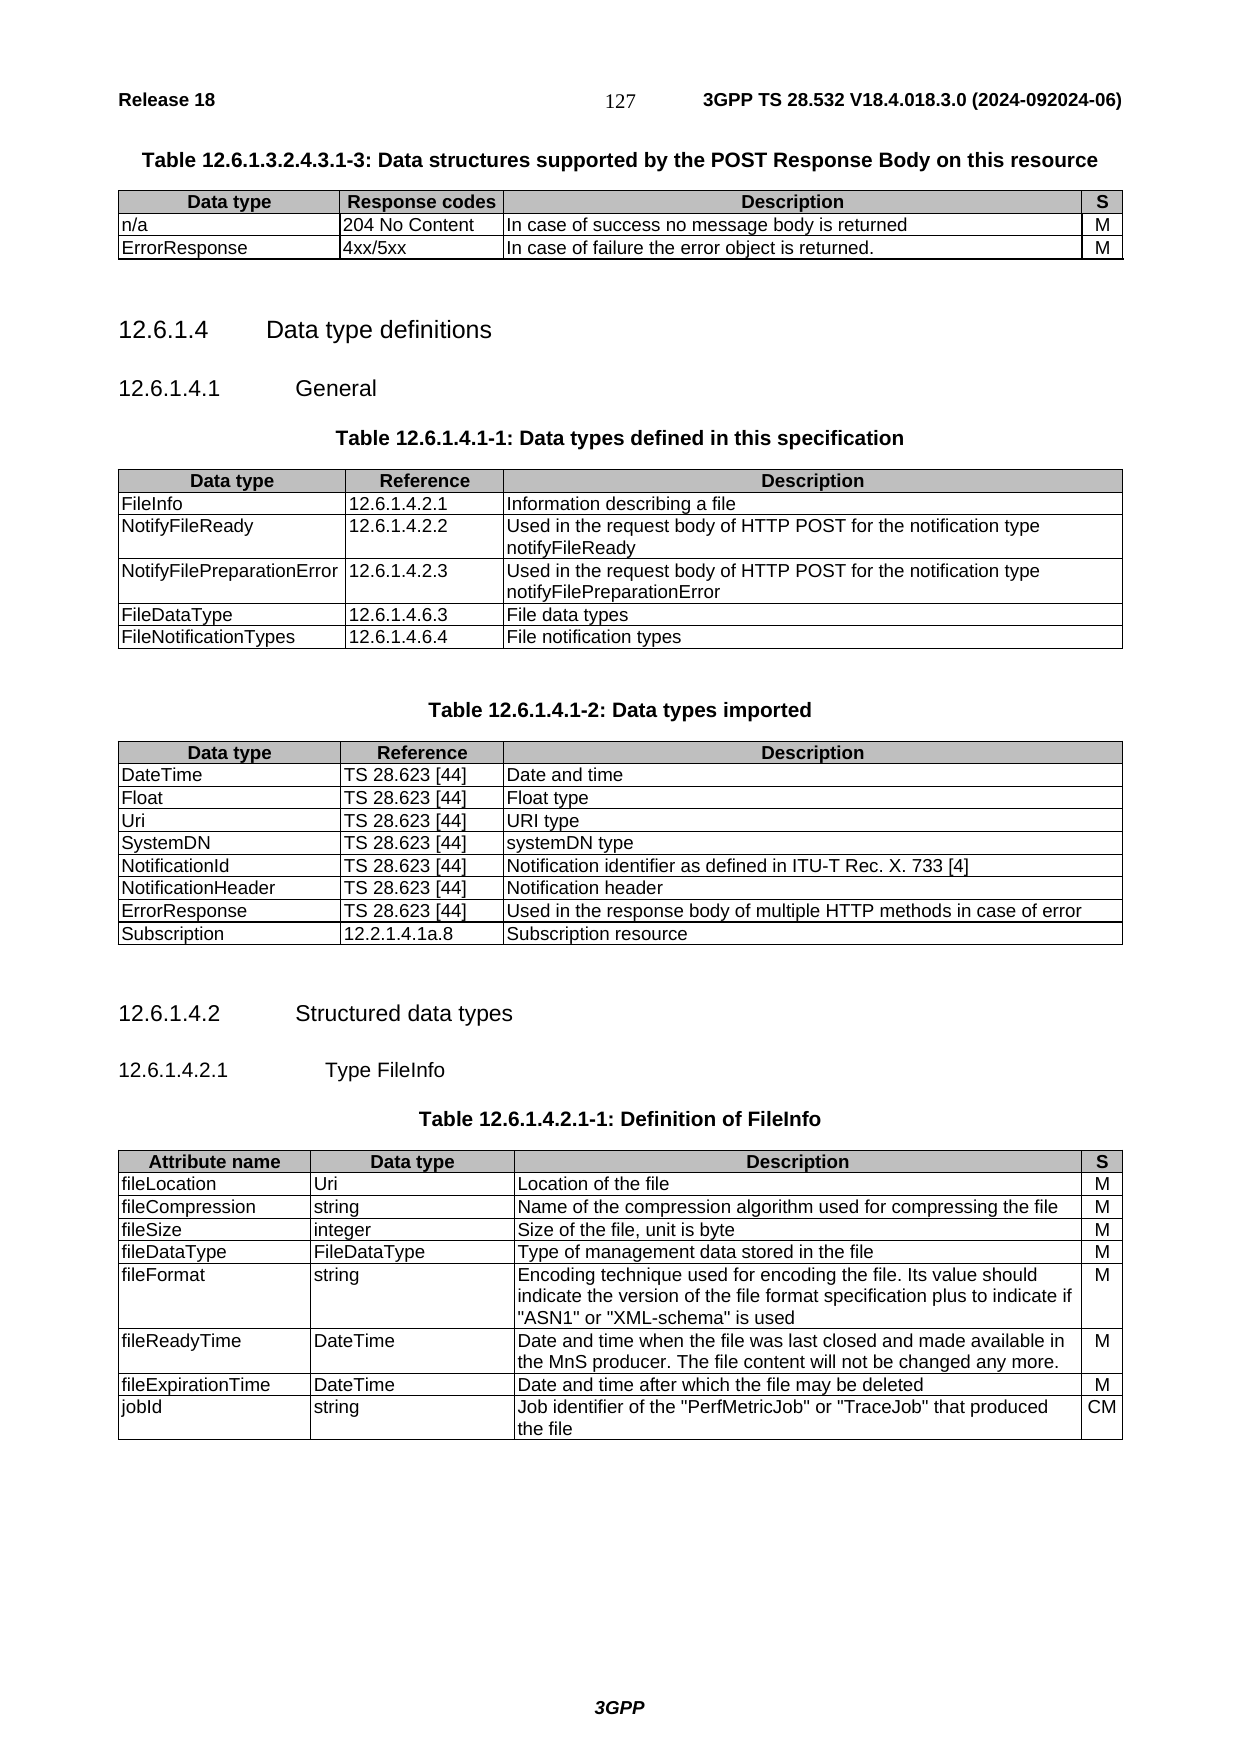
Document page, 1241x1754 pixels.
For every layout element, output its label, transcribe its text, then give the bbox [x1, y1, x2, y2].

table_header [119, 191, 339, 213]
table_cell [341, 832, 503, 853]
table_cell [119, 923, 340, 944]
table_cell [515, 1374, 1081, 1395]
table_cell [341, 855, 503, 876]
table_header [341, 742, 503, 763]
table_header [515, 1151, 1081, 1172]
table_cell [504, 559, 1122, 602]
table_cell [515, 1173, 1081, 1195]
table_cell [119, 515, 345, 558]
text Table 12.6.1.3.2.4.3.1-3: Data structures supported by the POST Response Body on this resource [118, 147, 1122, 171]
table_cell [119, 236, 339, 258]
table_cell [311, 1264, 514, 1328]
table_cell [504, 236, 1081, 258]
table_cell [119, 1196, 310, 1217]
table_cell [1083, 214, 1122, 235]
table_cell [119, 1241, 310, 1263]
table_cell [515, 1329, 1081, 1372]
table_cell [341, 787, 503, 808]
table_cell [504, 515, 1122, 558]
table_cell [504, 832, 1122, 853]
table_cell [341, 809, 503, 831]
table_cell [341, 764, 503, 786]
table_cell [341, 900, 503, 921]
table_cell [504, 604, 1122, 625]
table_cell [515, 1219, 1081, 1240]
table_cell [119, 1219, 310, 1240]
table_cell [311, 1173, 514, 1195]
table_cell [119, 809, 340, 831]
subtitle 12.6.1.4.1 General [118, 375, 1122, 401]
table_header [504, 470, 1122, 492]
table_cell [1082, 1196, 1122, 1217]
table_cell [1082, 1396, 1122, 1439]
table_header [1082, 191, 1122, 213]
subtitle 12.6.1.4.2 Structured data types [118, 1000, 1122, 1027]
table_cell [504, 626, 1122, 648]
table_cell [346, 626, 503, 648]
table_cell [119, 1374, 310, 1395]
text Table 12.6.1.4.2.1-1: Definition of FileInfo [118, 1107, 1122, 1131]
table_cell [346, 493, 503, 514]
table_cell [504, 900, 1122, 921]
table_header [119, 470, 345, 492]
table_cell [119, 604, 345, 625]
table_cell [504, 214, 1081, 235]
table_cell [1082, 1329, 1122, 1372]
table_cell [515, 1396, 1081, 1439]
text Table 12.6.1.4.1-1: Data types defined in this specification [118, 426, 1122, 450]
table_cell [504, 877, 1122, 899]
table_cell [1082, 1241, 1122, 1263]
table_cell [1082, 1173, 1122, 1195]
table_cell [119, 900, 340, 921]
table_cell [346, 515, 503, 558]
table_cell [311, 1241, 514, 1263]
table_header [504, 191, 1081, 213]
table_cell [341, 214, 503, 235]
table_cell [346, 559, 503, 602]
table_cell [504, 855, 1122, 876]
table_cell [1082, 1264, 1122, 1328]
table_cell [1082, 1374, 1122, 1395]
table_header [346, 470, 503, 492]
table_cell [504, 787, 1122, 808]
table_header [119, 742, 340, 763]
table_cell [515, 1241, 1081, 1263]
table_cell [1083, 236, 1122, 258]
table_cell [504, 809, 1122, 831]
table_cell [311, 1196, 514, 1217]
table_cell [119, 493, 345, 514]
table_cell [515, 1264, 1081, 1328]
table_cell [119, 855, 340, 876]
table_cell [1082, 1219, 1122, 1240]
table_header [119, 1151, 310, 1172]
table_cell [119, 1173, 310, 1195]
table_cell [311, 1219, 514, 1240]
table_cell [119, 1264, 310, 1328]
text Table 12.6.1.4.1-2: Data types imported [118, 698, 1122, 722]
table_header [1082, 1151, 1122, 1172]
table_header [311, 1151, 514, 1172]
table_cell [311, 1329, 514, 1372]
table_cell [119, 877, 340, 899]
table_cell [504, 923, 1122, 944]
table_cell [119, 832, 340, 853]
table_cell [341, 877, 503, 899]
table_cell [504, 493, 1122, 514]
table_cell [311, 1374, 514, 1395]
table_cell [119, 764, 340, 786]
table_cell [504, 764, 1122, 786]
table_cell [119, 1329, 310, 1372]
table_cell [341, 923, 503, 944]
subtitle 12.6.1.4 Data type definitions [118, 315, 1122, 344]
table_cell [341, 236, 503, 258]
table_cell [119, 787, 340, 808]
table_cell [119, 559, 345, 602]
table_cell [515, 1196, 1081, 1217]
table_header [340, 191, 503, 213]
text 12.6.1.4.2.1 Type FileInfo [118, 1058, 1122, 1082]
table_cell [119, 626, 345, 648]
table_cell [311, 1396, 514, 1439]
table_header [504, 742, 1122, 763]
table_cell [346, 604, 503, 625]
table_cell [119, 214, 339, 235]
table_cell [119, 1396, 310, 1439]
